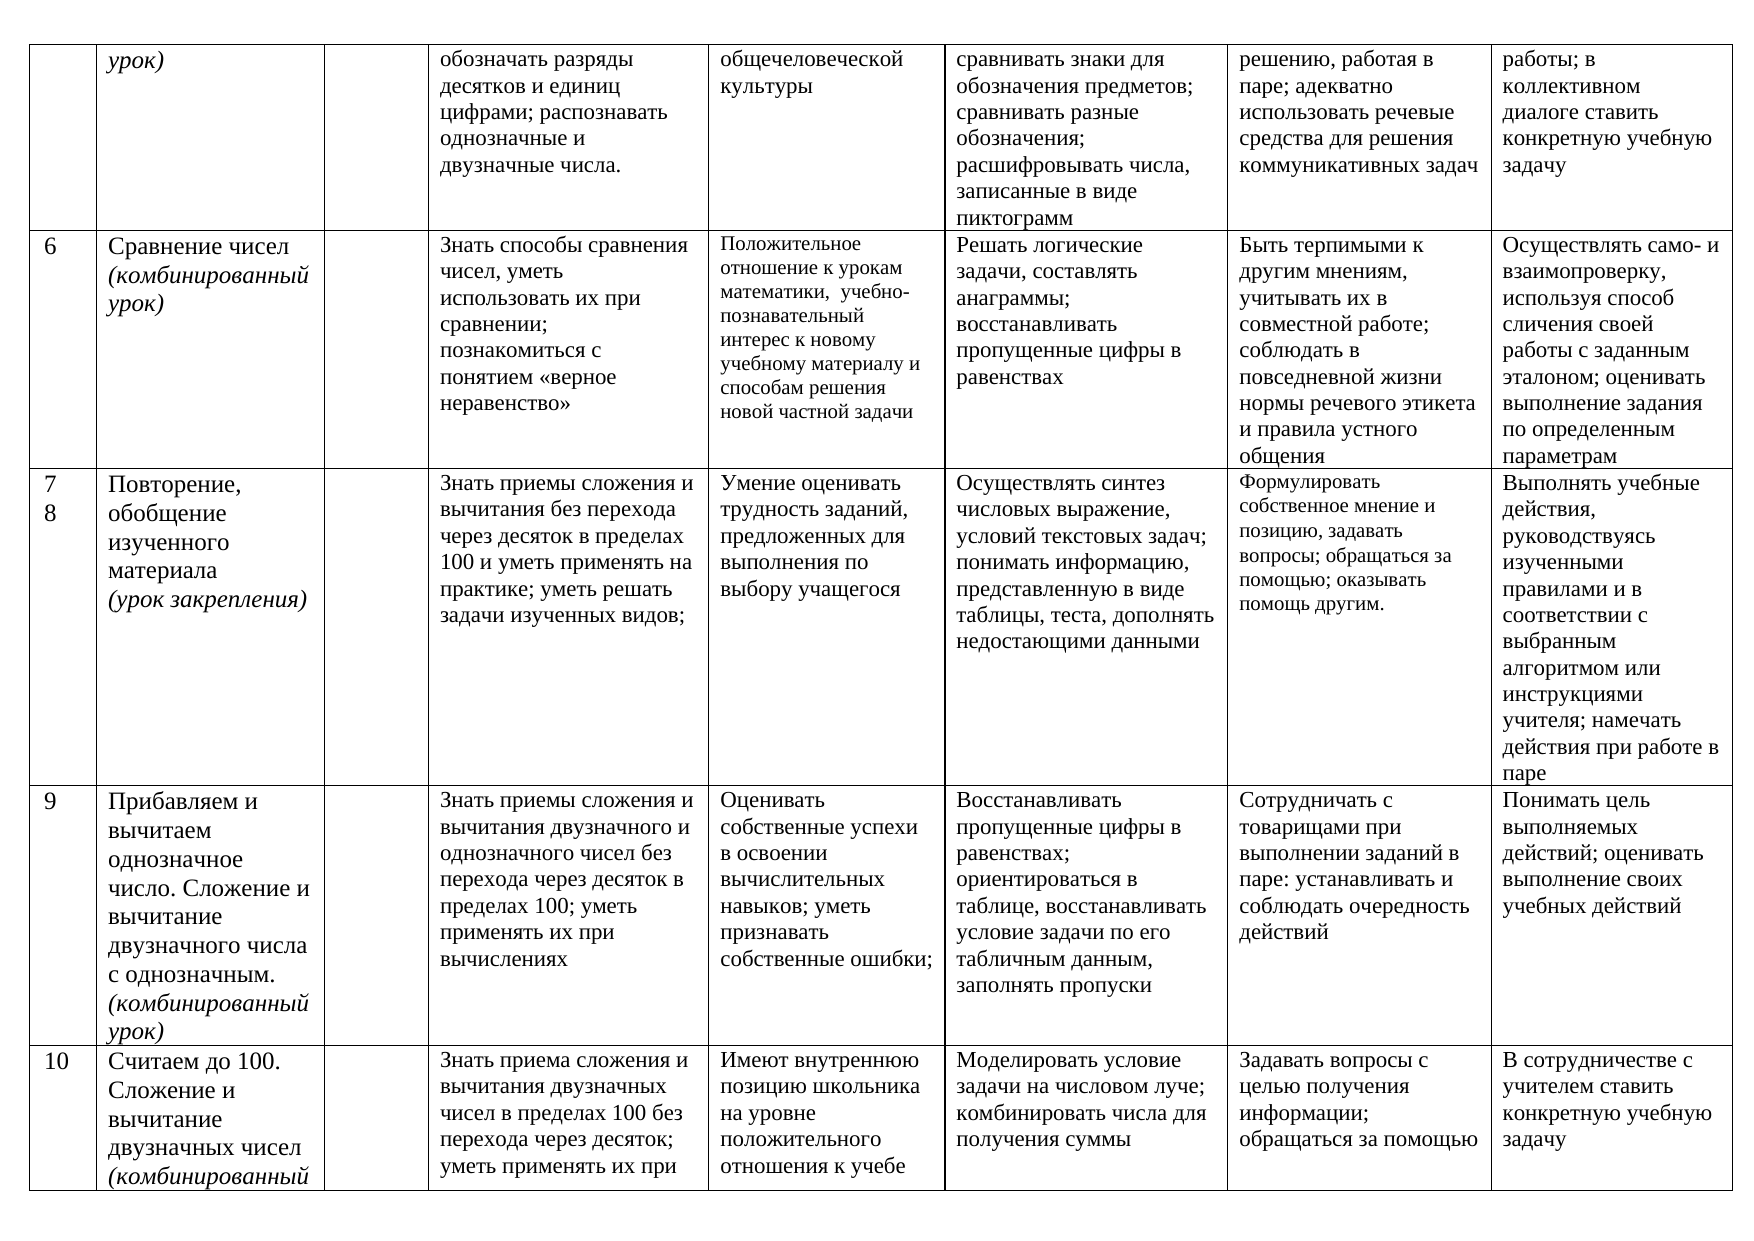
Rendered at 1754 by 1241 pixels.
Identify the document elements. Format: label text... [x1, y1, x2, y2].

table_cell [1228, 45, 1491, 230]
table_cell [325, 786, 428, 1045]
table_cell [709, 1046, 944, 1190]
table_cell Восстанавливать пропущенные цифры в равенствах; ориентироваться в таблице, восстанавливать условие задачи по его табличным данным, заполнять пропуски [946, 786, 1227, 1045]
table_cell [1492, 1046, 1732, 1190]
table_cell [709, 45, 944, 230]
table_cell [429, 45, 708, 230]
table_cell Умение оценивать трудность заданий, предложенных для выполнения по выбору учащегося [709, 469, 944, 785]
table_cell 7 8 [30, 469, 96, 785]
table_cell [325, 469, 428, 785]
table_cell Оценивать собственные успехи в освоении вычислительных навыков; уметь признавать собственные ошибки; [709, 786, 944, 1045]
table_cell [325, 231, 428, 468]
table_cell Знать способы сравнения чисел, уметь использовать их при сравнении; познакомиться с понятием «верное неравенство» [429, 231, 708, 468]
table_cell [1228, 1046, 1491, 1190]
table_cell 9 [30, 786, 96, 1045]
table_cell Осуществлять синтез числовых выражение, условий текстовых задач; понимать информацию, представленную в виде таблицы, теста, дополнять недостающими данными [946, 469, 1227, 785]
table_cell Осуществлять само- и взаимопроверку, используя способ сличения своей работы с заданным эталоном; оценивать выполнение задания по определенным параметрам [1492, 231, 1732, 468]
table_cell Прибавляем и вычитаем однозначное число. Сложение и вычитание двузначного числа с однозначным. (комбинированный урок) [97, 786, 324, 1045]
table_cell Повторение, обобщение изученного материала (урок закрепления) [97, 469, 324, 785]
table_cell Знать приемы сложения и вычитания без перехода через десяток в пределах 100 и уметь применять на практике; уметь решать задачи изученных видов; [429, 469, 708, 785]
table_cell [946, 1046, 1227, 1190]
table_cell Положительное отношение к урокам математики, учебно-познавательный интерес к новому учебному материалу и способам решения новой частной задачи [709, 231, 944, 468]
table_cell Быть терпимыми к другим мнениям, учитывать их в совместной работе; соблюдать в повседневной жизни нормы речевого этикета и правила устного общения [1228, 231, 1491, 468]
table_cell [97, 45, 324, 230]
table_cell Понимать цель выполняемых действий; оценивать выполнение своих учебных действий [1492, 786, 1732, 1045]
table_cell 5 [30, 45, 96, 230]
table_cell Решать логические задачи, составлять анаграммы; восстанавливать пропущенные цифры в равенствах [946, 231, 1227, 468]
table_cell Выполнять учебные действия, руководствуясь изученными правилами и в соответствии с выбранным алгоритмом или инструкциями учителя; намечать действия при работе в паре [1492, 469, 1732, 785]
table_cell Сотрудничать с товарищами при выполнении заданий в паре: устанавливать и соблюдать очередность действий [1228, 786, 1491, 1045]
table_cell [325, 45, 428, 230]
table_cell 10 [30, 1046, 96, 1190]
table_cell [325, 1046, 428, 1190]
table_cell 6 [30, 231, 96, 468]
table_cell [1492, 45, 1732, 230]
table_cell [946, 45, 1227, 230]
table_cell Сравнение чисел (комбинированный урок) [97, 231, 324, 468]
table_cell Формулировать собственное мнение и позицию, задавать вопросы; обращаться за помощью; оказывать помощь другим. [1228, 469, 1491, 785]
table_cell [97, 1046, 324, 1190]
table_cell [429, 1046, 708, 1190]
table_cell Знать приемы сложения и вычитания двузначного и однозначного чисел без перехода через десяток в пределах 100; уметь применять их при вычислениях [429, 786, 708, 1045]
